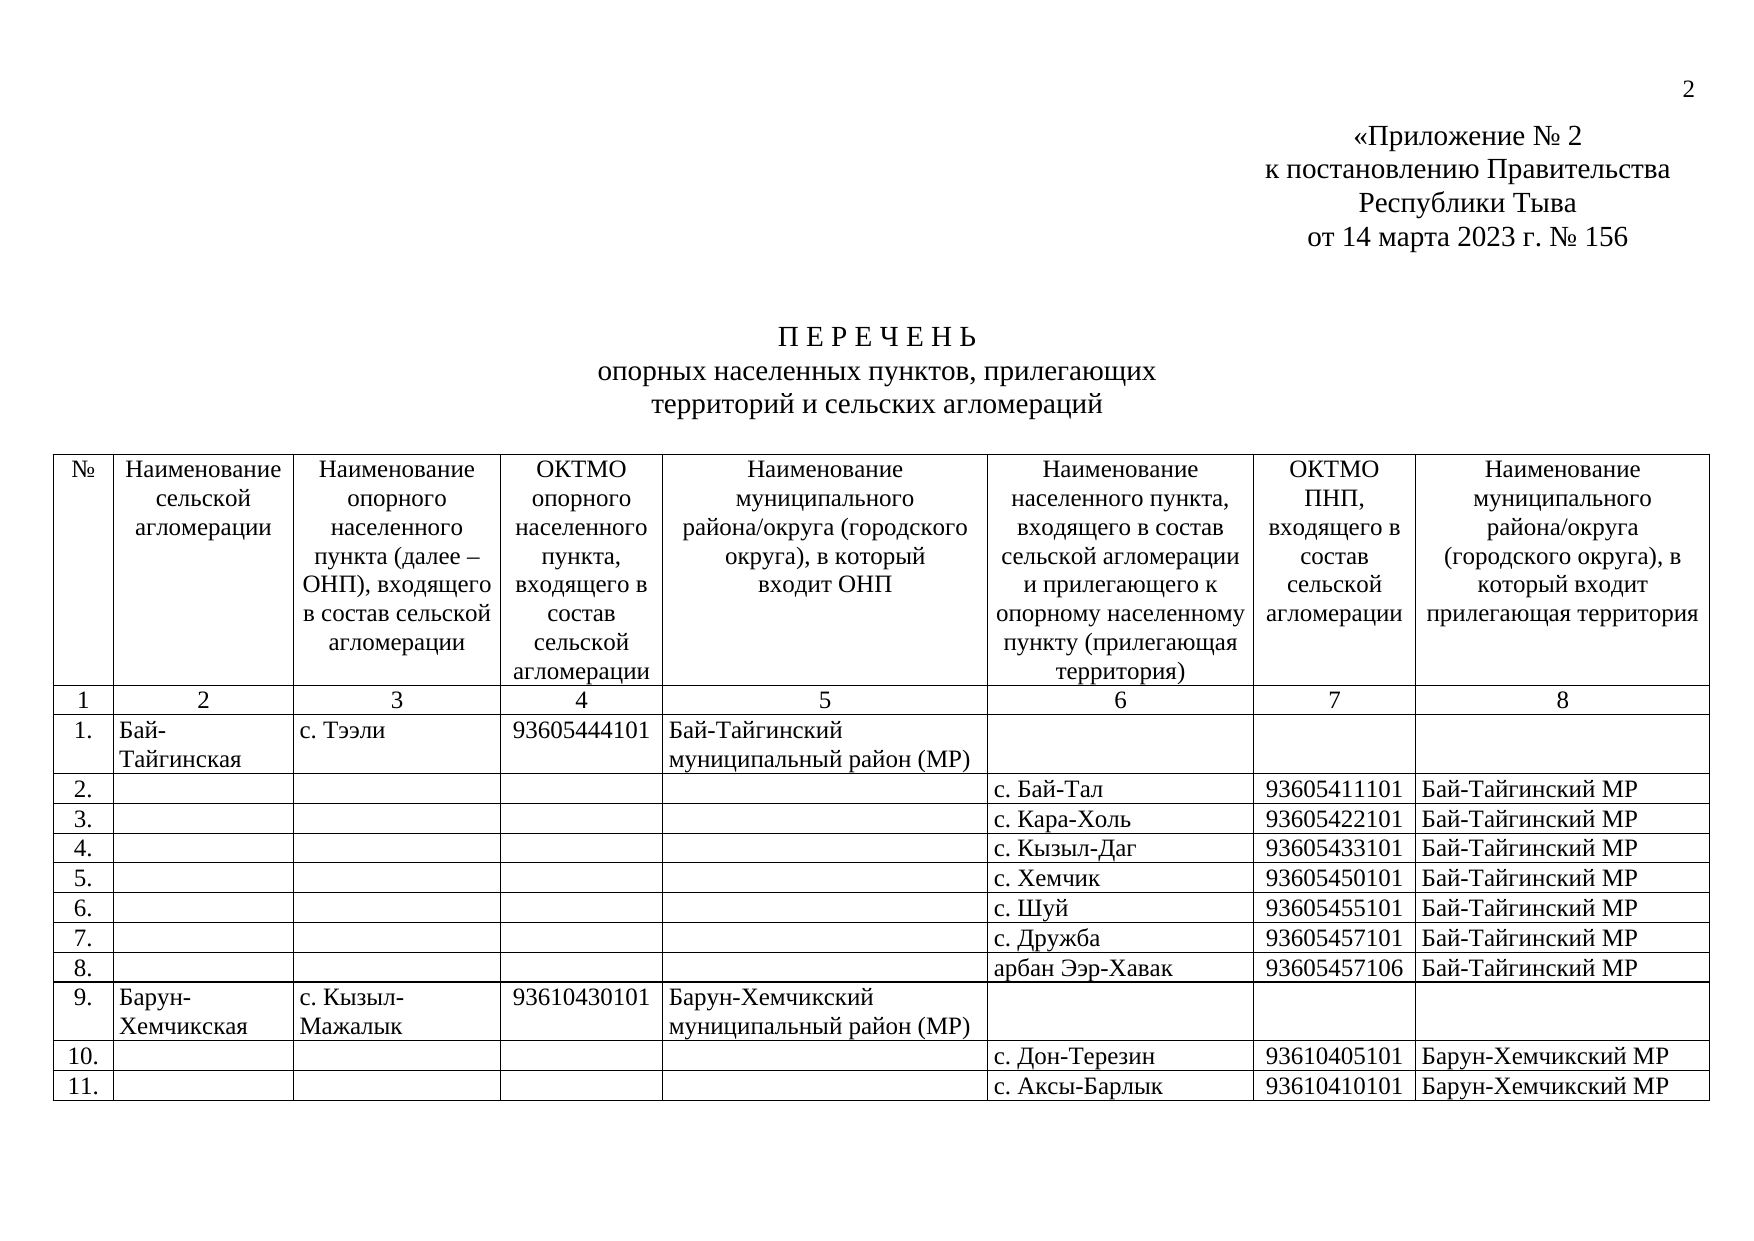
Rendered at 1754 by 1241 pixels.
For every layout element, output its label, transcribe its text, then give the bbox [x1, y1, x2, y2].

table_header Наименование сельской агломерации [114, 455, 293, 684]
table_cell [988, 715, 1253, 773]
table_cell с. Тээли [294, 715, 500, 773]
table_cell [501, 893, 662, 922]
table_cell [663, 804, 987, 832]
table_header № [54, 455, 113, 684]
table_cell с. Кызыл-Даг [988, 834, 1253, 862]
table_cell [1416, 983, 1709, 1040]
table_header Наименование населенного пункта, входящего в состав сельской агломерации и прилегающего к опорному населенному пункту (прилегающая территория) [988, 455, 1253, 684]
table_cell [1254, 715, 1415, 773]
table_cell Бай-Тайгинская [114, 715, 293, 773]
table_cell [294, 863, 500, 892]
table_cell [114, 1071, 293, 1099]
table_cell 9. [54, 983, 113, 1040]
table_cell 5 [663, 686, 987, 714]
table_cell Барун-Хемчикский муниципальный район (МР) [663, 983, 987, 1040]
table_cell Барун-Хемчикский МР [1416, 1071, 1709, 1099]
table_cell 3 [294, 686, 500, 714]
table_cell [114, 923, 293, 952]
table_cell 5. [54, 863, 113, 892]
text территорий и сельских агломераций [59, 386, 1695, 420]
table_cell [294, 923, 500, 952]
text Республики Тыва [1240, 185, 1695, 219]
table_cell с. Хемчик [988, 863, 1253, 892]
table_cell [114, 1041, 293, 1070]
table_cell 4. [54, 834, 113, 862]
table_cell Бай-Тайгинский МР [1416, 834, 1709, 862]
table_cell Бай-Тайгинский МР [1416, 804, 1709, 832]
table_cell с. Шуй [988, 893, 1253, 922]
table_cell [501, 774, 662, 803]
table_cell 11. [54, 1071, 113, 1099]
table_cell 7 [1254, 686, 1415, 714]
table_cell Барун-Хемчикский МР [1416, 1041, 1709, 1070]
table_cell [294, 893, 500, 922]
table_cell 93610405101 [1254, 1041, 1415, 1070]
table_cell Бай-Тайгинский МР [1416, 863, 1709, 892]
table_cell [663, 953, 987, 981]
text к постановлению Правительства [1240, 152, 1695, 185]
table_cell 8. [54, 953, 113, 981]
table_cell [294, 774, 500, 803]
table_cell [988, 983, 1253, 1040]
table_cell [294, 1071, 500, 1099]
table_header Наименование муниципального района/округа (городского округа), в который входит ОНП [663, 455, 987, 684]
table_cell 93610430101 [501, 983, 662, 1040]
table_cell 93605457106 [1254, 953, 1415, 981]
table_cell 10. [54, 1041, 113, 1070]
table_cell [114, 774, 293, 803]
table_cell [501, 804, 662, 832]
table_cell 6. [54, 893, 113, 922]
table_cell 2. [54, 774, 113, 803]
table_cell 93610410101 [1254, 1071, 1415, 1099]
table_cell [501, 953, 662, 981]
table_cell с. Кызыл-Мажалык [294, 983, 500, 1040]
table_cell Бай-Тайгинский МР [1416, 953, 1709, 981]
table_cell [663, 834, 987, 862]
table_cell [663, 893, 987, 922]
table_cell [501, 863, 662, 892]
table_cell [663, 923, 987, 952]
table_header ОКТМО ПНП, входящего в состав сельской агломерации [1254, 455, 1415, 684]
table_cell 93605444101 [501, 715, 662, 773]
table_cell [294, 834, 500, 862]
table_cell [294, 1041, 500, 1070]
table_cell с. Бай-Тал [988, 774, 1253, 803]
table_cell [114, 953, 293, 981]
table_header ОКТМО опорного населенного пункта, входящего в состав сельской агломерации [501, 455, 662, 684]
table_cell 7. [54, 923, 113, 952]
table_cell 4 [501, 686, 662, 714]
table_cell 8 [1416, 686, 1709, 714]
table_cell 93605457101 [1254, 923, 1415, 952]
table_cell Бай-Тайгинский МР [1416, 923, 1709, 952]
table_cell [1254, 983, 1415, 1040]
text «Приложение № 2 [1240, 118, 1695, 152]
table_cell 93605433101 [1254, 834, 1415, 862]
table_header Наименование опорного населенного пункта (далее – ОНП), входящего в состав сельской агломерации [294, 455, 500, 684]
table_cell 93605422101 [1254, 804, 1415, 832]
table_cell 1 [54, 686, 113, 714]
table_cell [663, 1071, 987, 1099]
table_cell Бай-Тайгинский МР [1416, 893, 1709, 922]
table_cell [501, 1071, 662, 1099]
text опорных населенных пунктов, прилегающих [59, 353, 1695, 386]
table_cell [114, 804, 293, 832]
text от 14 марта 2023 г. № 156 [1240, 219, 1695, 252]
table_cell [294, 804, 500, 832]
table_cell [294, 953, 500, 981]
table_cell [1416, 715, 1709, 773]
table_cell с. Кара-Холь [988, 804, 1253, 832]
table_cell [114, 863, 293, 892]
table_cell Бай-Тайгинский муниципальный район (МР) [663, 715, 987, 773]
table_header Наименование муниципального района/округа (городского округа), в который входит прилегающая территория [1416, 455, 1709, 684]
table_cell [663, 774, 987, 803]
table_cell [663, 1041, 987, 1070]
table_cell с. Дон-Терезин [988, 1041, 1253, 1070]
table_cell Бай-Тайгинский МР [1416, 774, 1709, 803]
table_cell Барун-Хемчикская [114, 983, 293, 1040]
table_cell 93605411101 [1254, 774, 1415, 803]
table_cell [501, 834, 662, 862]
table_cell 93605450101 [1254, 863, 1415, 892]
table_cell 3. [54, 804, 113, 832]
table_cell 1. [54, 715, 113, 773]
table_cell с. Дружба [988, 923, 1253, 952]
text П Е Р Е Ч Е Н Ь [59, 319, 1695, 353]
table_cell [501, 923, 662, 952]
table_cell арбан Ээр-Хавак [988, 953, 1253, 981]
table_cell с. Аксы-Барлык [988, 1071, 1253, 1099]
table_cell [501, 1041, 662, 1070]
table_cell [663, 863, 987, 892]
table_cell [114, 834, 293, 862]
table_cell 93605455101 [1254, 893, 1415, 922]
table_cell [114, 893, 293, 922]
table_cell 6 [988, 686, 1253, 714]
table_cell 2 [114, 686, 293, 714]
